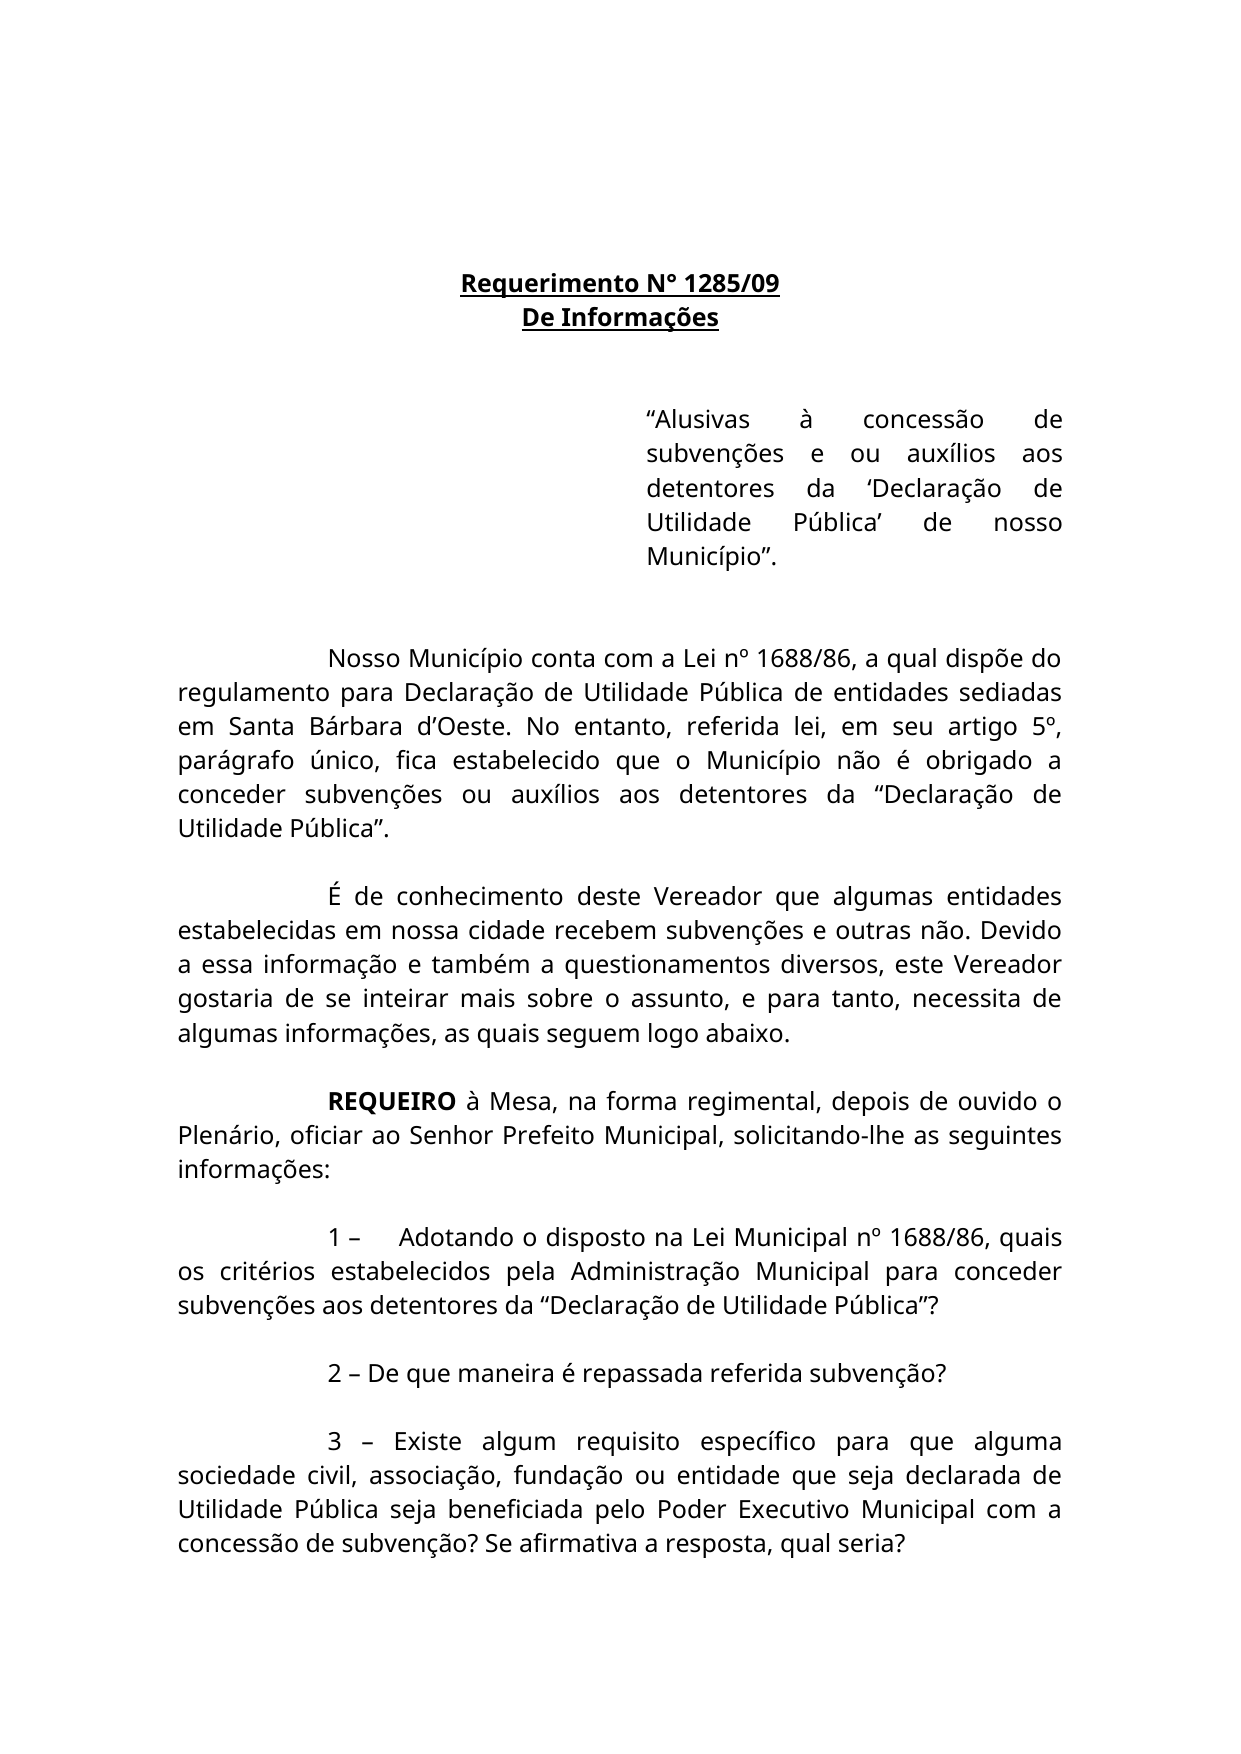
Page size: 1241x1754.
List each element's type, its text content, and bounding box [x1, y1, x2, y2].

text É de conhecimento deste Vereador que algumas entidades estabelecidas em nossa cidade recebem subvenções e outras não. Devido a essa informação e também a questionamentos diversos, este Vereador gostaria de se inteirar mais sobre o assunto, e para tanto, necessita de algumas informações, as quais seguem logo abaixo. [177, 879, 1063, 1049]
text 2 – De que maneira é repassada referida subvenção? [177, 1356, 1063, 1390]
text 3 – Existe algum requisito específico para que alguma sociedade civil, associação, fundação ou entidade que seja declarada de Utilidade Pública seja beneficiada pelo Poder Executivo Municipal com a concessão de subvenção? Se afirmativa a resposta, qual seria? [177, 1424, 1063, 1560]
text REQUEIRO à Mesa, na forma regimental, depois de ouvido o Plenário, oficiar ao Senhor Prefeito Municipal, solicitando-lhe as seguintes informações: [177, 1083, 1063, 1186]
title Requerimento N° 1285/09 [177, 266, 1063, 300]
text “Alusivas à concessão de subvenções e ou auxílios aos detentores da ‘Declaração de Utilidade Pública’ de nosso Município”. [646, 402, 1063, 572]
text Nosso Município conta com a Lei nº 1688/86, a qual dispõe do regulamento para Declaração de Utilidade Pública de entidades sediadas d’Oeste. No entanto, referida lei, em seu artigo 5º, parágrafo único, fica estabelecido que o Município não é obrigado a conceder subvenções ou auxílios aos detentores da “Declaração de Utilidade Pública”. [177, 641, 1063, 845]
subtitle De Informações [177, 300, 1063, 334]
text 1 – Adotando o disposto na Lei Municipal nº 1688/86, quais os critérios estabelecidos pela Administração Municipal para conceder subvenções aos detentores da “Declaração de Utilidade Pública”? [177, 1219, 1063, 1322]
